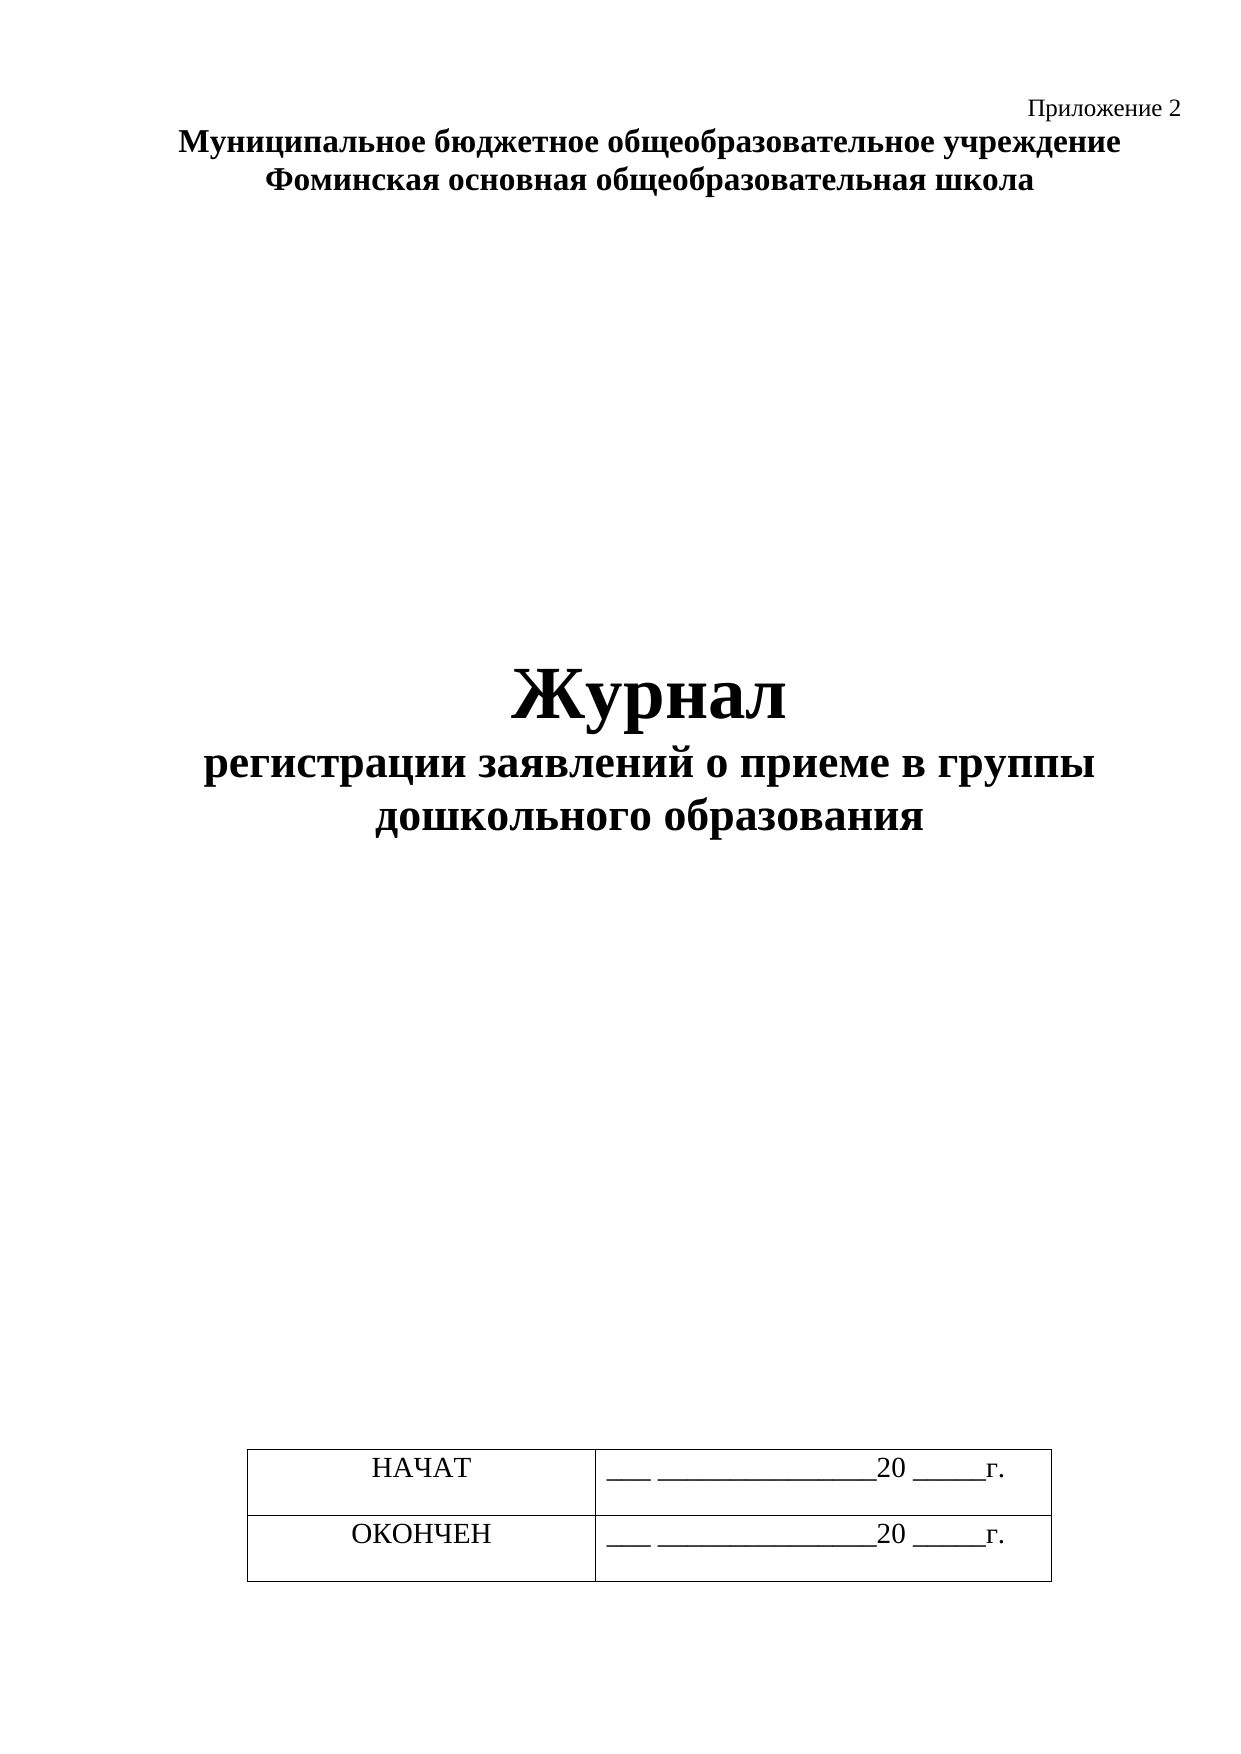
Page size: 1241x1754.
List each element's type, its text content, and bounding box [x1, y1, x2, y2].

text Приложение 2 [118, 93, 1181, 121]
table_cell ОКОНЧЕН [248, 1516, 595, 1581]
table_header ___ _______________20 _____г. [596, 1450, 1051, 1515]
table_header НАЧАТ [248, 1450, 595, 1515]
text Муниципальное бюджетное общеобразовательное учреждение Фоминская основная общеобразовательная школа [118, 121, 1181, 198]
text регистрации заявлений о приеме в группы дошкольного образования [118, 735, 1181, 840]
table_cell ___ _______________20 _____г. [596, 1516, 1051, 1581]
text Журнал [118, 648, 1181, 735]
